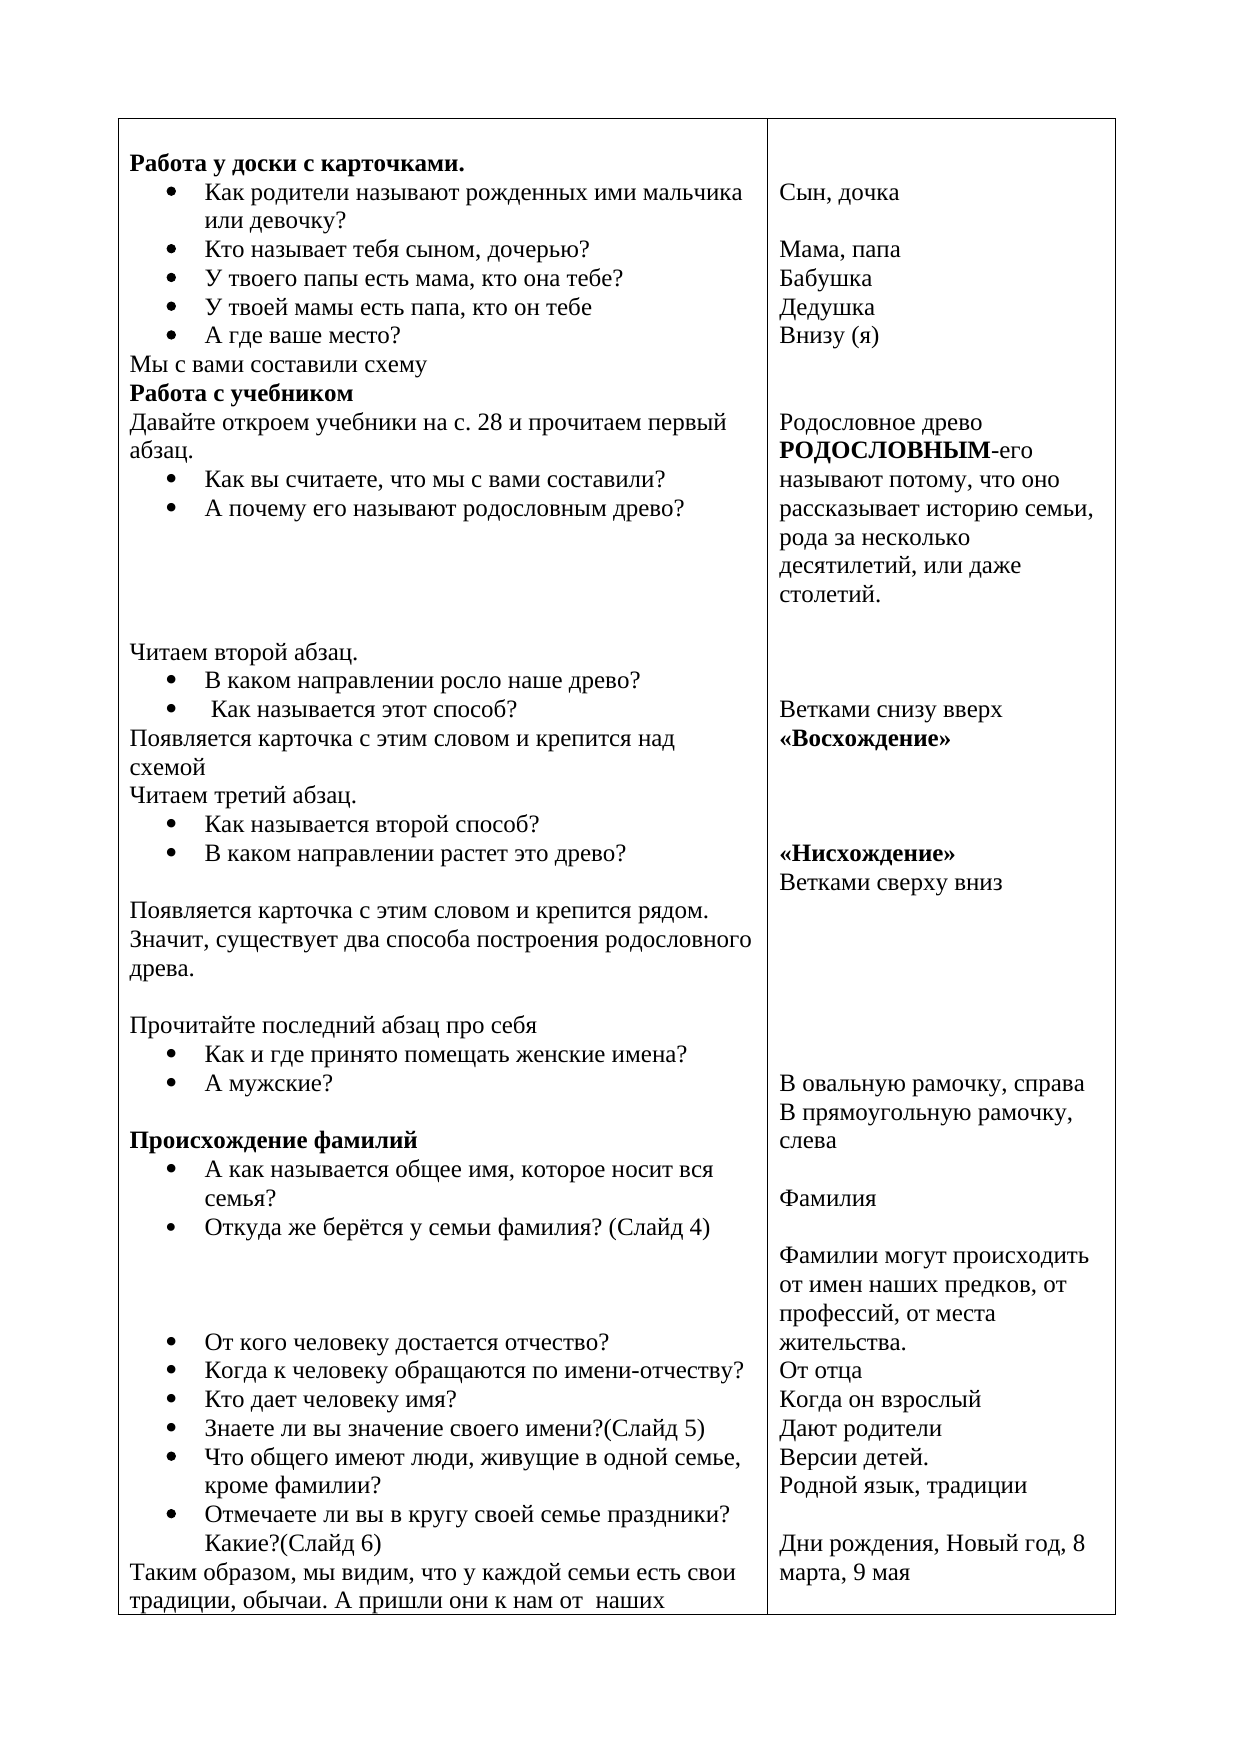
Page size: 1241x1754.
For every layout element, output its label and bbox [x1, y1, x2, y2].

table_cell [119, 119, 767, 1614]
table_cell [768, 119, 1115, 1614]
